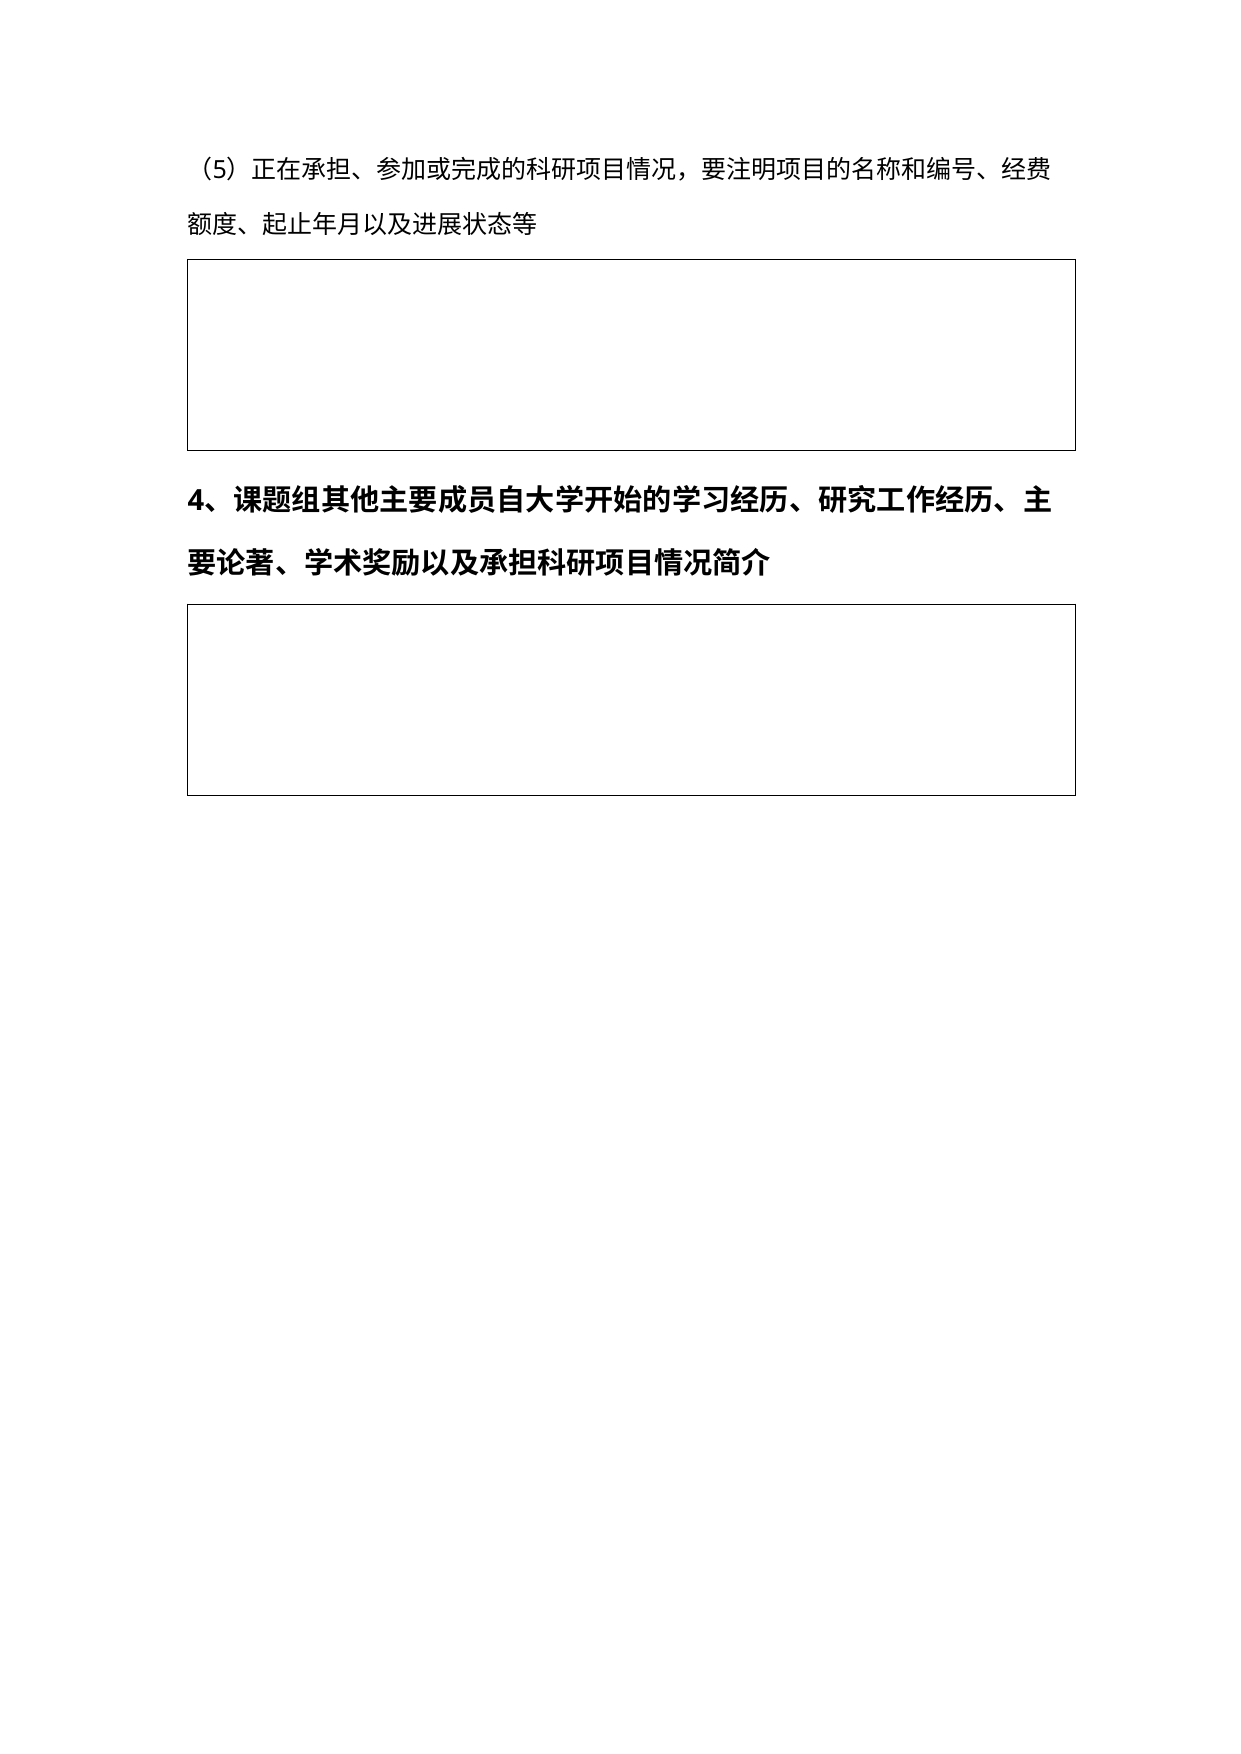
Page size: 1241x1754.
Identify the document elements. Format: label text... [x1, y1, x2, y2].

text 4、课题组其他主要成员自大学开始的学习经历、研究工作经历、主要论著、学术奖励以及承担科研项目情况简介 [187, 476, 1053, 582]
text （5）正在承担、参加或完成的科研项目情况，要注明项目的名称和编号、经费额度、起止年月以及进展状态等 [187, 150, 1053, 241]
